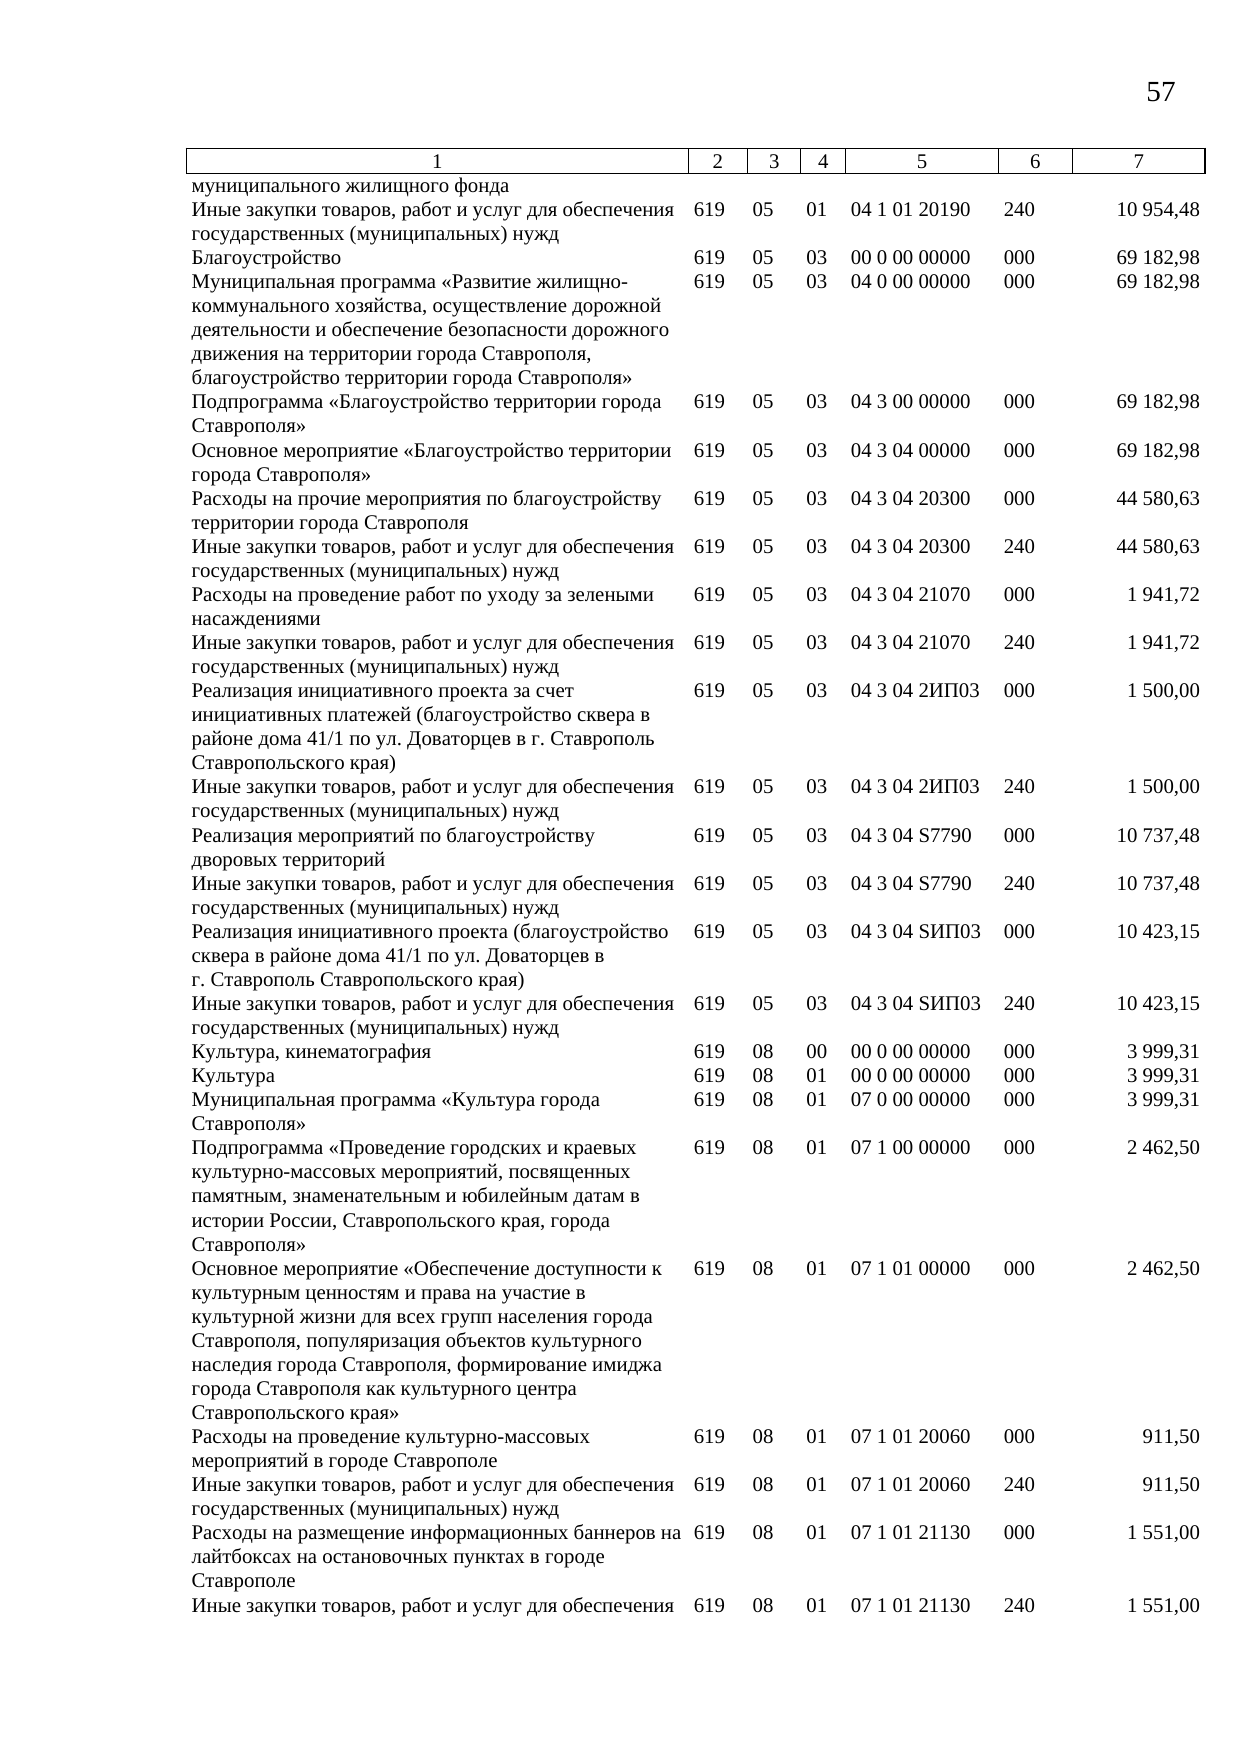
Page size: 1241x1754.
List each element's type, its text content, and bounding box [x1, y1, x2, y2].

table_header 7 [1073, 149, 1204, 173]
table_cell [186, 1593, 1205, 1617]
table_header 2 [689, 149, 747, 173]
table_header 3 [748, 149, 800, 173]
table_header 6 [999, 149, 1072, 173]
table_header 1 [187, 149, 688, 173]
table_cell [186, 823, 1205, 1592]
table_header 5 [846, 149, 998, 173]
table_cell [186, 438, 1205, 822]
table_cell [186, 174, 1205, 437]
table_header 4 [801, 149, 845, 173]
